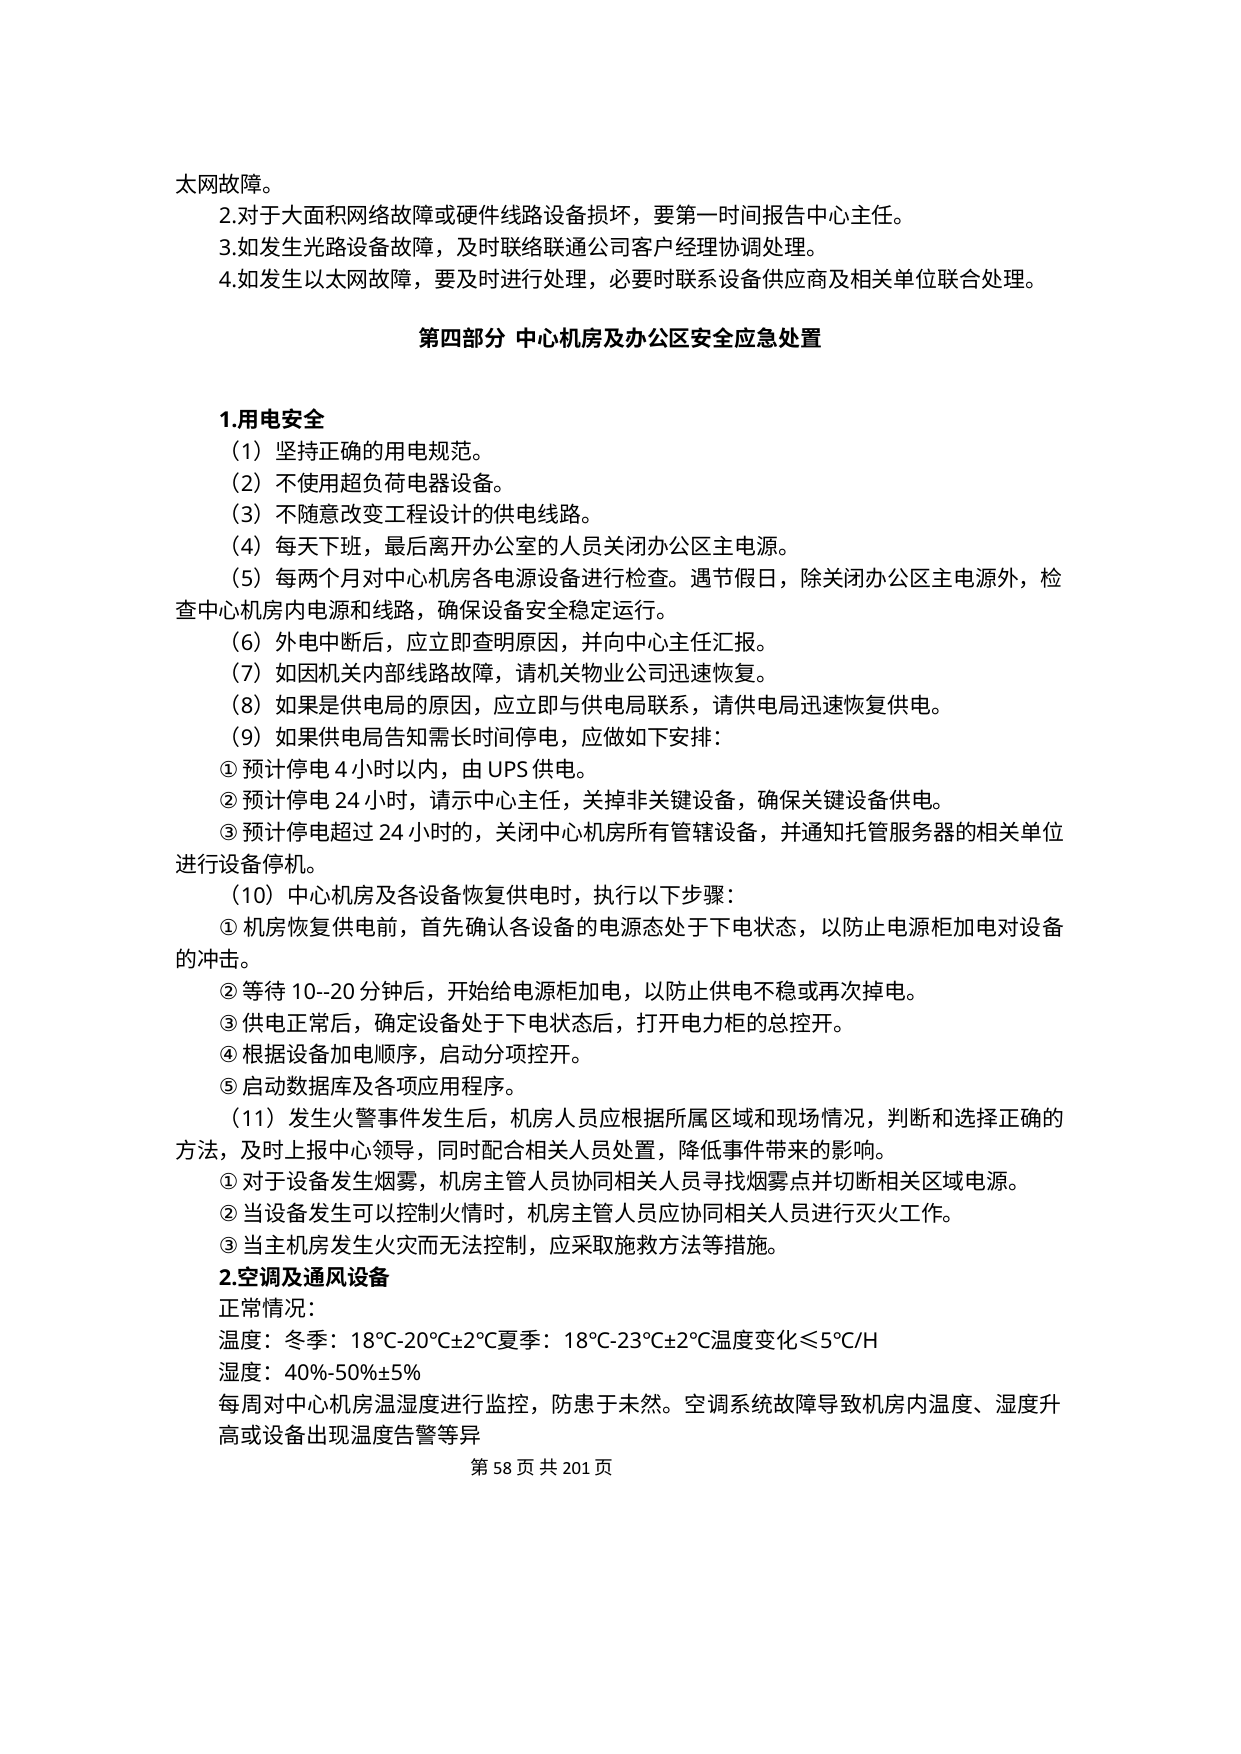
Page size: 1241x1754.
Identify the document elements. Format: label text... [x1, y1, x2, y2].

text （6）外电中断后，应立即查明原因，并向中心主任汇报。 [175, 624, 1065, 656]
text 3.如发生光路设备故障，及时联络联通公司客户经理协调处理。 [175, 230, 1065, 262]
text ②预计停电24小时，请示中心主任，关掉非关键设备，确保关键设备供电。 [175, 783, 1065, 815]
text 每周对中心机房温湿度进行监控，防患于未然。空调系统故障导致机房内温度、湿度升 高或设备出现温度告警等异 [175, 1387, 1065, 1450]
text （4）每天下班，最后离开办公室的人员关闭办公区主电源。 [175, 529, 1065, 561]
text ①预计停电4小时以内，由UPS供电。 [175, 752, 1065, 783]
text ①对于设备发生烟雾，机房主管人员协同相关人员寻找烟雾点并切断相关区域电源。 [175, 1164, 1065, 1196]
text ③预计停电超过24小时的，关闭中心机房所有管辖设备，并通知托管服务器的相关单位进行设备停机。 [175, 815, 1065, 878]
subtitle 第四部分 中心机房及办公区安全应急处置 [175, 321, 1065, 352]
text ②等待10--20分钟后，开始给电源柜加电，以防止供电不稳或再次掉电。 [175, 974, 1065, 1006]
text （8）如果是供电局的原因，应立即与供电局联系，请供电局迅速恢复供电。 [175, 688, 1065, 720]
text ①机房恢复供电前，首先确认各设备的电源态处于下电状态，以防止电源柜加电对设备的冲击。 [175, 910, 1065, 974]
text 2.空调及通风设备 [175, 1259, 1065, 1291]
text （5）每两个月对中心机房各电源设备进行检查。遇节假日，除关闭办公区主电源外，检查中心机房内电源和线路，确保设备安全稳定运行。 [175, 561, 1065, 624]
text ④根据设备加电顺序，启动分项控开。 [175, 1037, 1065, 1069]
text 1.用电安全 [175, 402, 1065, 434]
text （3）不随意改变工程设计的供电线路。 [175, 497, 1065, 529]
text 4.如发生以太网故障，要及时进行处理，必要时联系设备供应商及相关单位联合处理。 [175, 262, 1065, 294]
text 正常情况： [175, 1291, 1065, 1323]
text 2.对于大面积网络故障或硬件线路设备损坏，要第一时间报告中心主任。 [175, 198, 1065, 230]
text （10）中心机房及各设备恢复供电时，执行以下步骤： [175, 878, 1065, 910]
text ③供电正常后，确定设备处于下电状态后，打开电力柜的总控开。 [175, 1006, 1065, 1037]
text （9）如果供电局告知需长时间停电，应做如下安排： [175, 720, 1065, 752]
text 温度：冬季：18℃-20℃±2℃夏季：18℃-23℃±2℃温度变化≤5℃/H [175, 1323, 1065, 1355]
text ⑤启动数据库及各项应用程序。 [175, 1069, 1065, 1101]
text （2）不使用超负荷电器设备。 [175, 466, 1065, 497]
text ③当主机房发生火灾而无法控制，应采取施救方法等措施。 [175, 1228, 1065, 1259]
text 湿度：40%-50%±5% [175, 1355, 1065, 1387]
text （7）如因机关内部线路故障，请机关物业公司迅速恢复。 [175, 656, 1065, 688]
text ②当设备发生可以控制火情时，机房主管人员应协同相关人员进行灭火工作。 [175, 1196, 1065, 1228]
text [175, 167, 1065, 198]
text （1）坚持正确的用电规范。 [175, 434, 1065, 466]
text （11）发生火警事件发生后，机房人员应根据所属区域和现场情况，判断和选择正确的方法，及时上报中心领导，同时配合相关人员处置，降低事件带来的影响。 [175, 1101, 1065, 1164]
